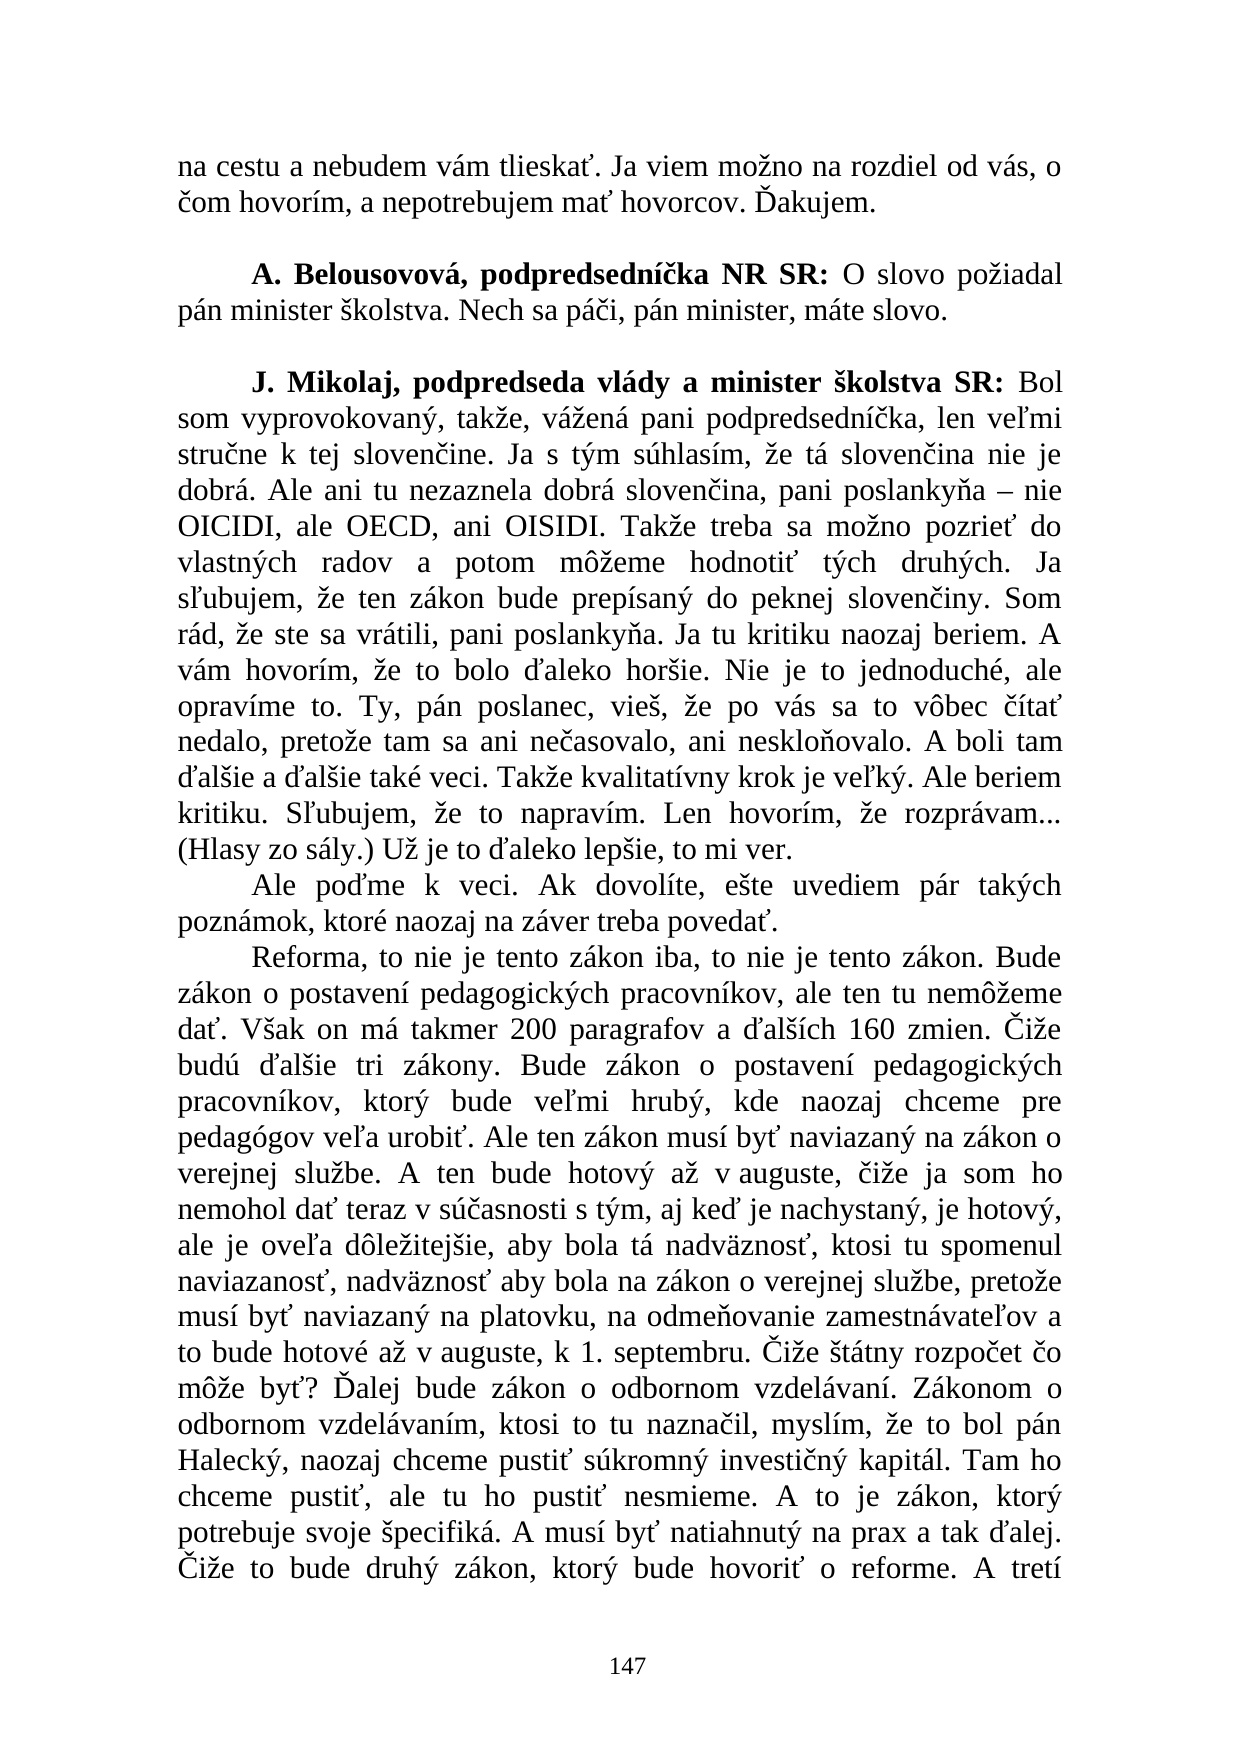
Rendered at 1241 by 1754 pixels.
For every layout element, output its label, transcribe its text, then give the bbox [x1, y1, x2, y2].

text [177, 148, 1063, 219]
text Ale poďme k veci. Ak dovolíte, ešte uvediem pár takých poznámok, ktoré naozaj na záver treba povedať. [177, 866, 1063, 938]
text J. Mikolaj, podpredseda vlády a minister školstva SR: Bol som vyprovokovaný, takže, vážená pani podpredsedníčka, len veľmi stručne k tej slovenčine. Ja s tým súhlasím, že tá slovenčina nie je dobrá. Ale ani tu nezaznela dobrá slovenčina, pani poslankyňa – nie OICIDI, ale OECD, ani OISIDI. Takže treba sa možno pozrieť do vlastných radov a potom môžeme hodnotiť tých druhých. Ja sľubujem, že ten zákon bude prepísaný do peknej slovenčiny. Som rád, že ste sa vrátili, pani poslankyňa. Ja tu kritiku naozaj beriem. A vám hovorím, že to bolo ďaleko horšie. Nie je to jednoduché, ale opravíme to. Ty, pán poslanec, vieš, že po vás sa to vôbec čítať nedalo, pretože tam sa ani nečasovalo, ani neskloňovalo. A boli tam ďalšie a ďalšie také veci. Takže kvalitatívny krok je veľký. Ale beriem kritiku. Sľubujem, že to napravím. Len hovorím, že rozprávam... (Hlasy zo sály.) Už je to ďaleko lepšie, to mi ver. [177, 363, 1063, 866]
text A. Belousovová, podpredsedníčka NR SR: O slovo požiadal pán minister školstva. Nech sa páči, pán minister, máte slovo. [177, 256, 1063, 327]
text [177, 938, 1063, 1585]
